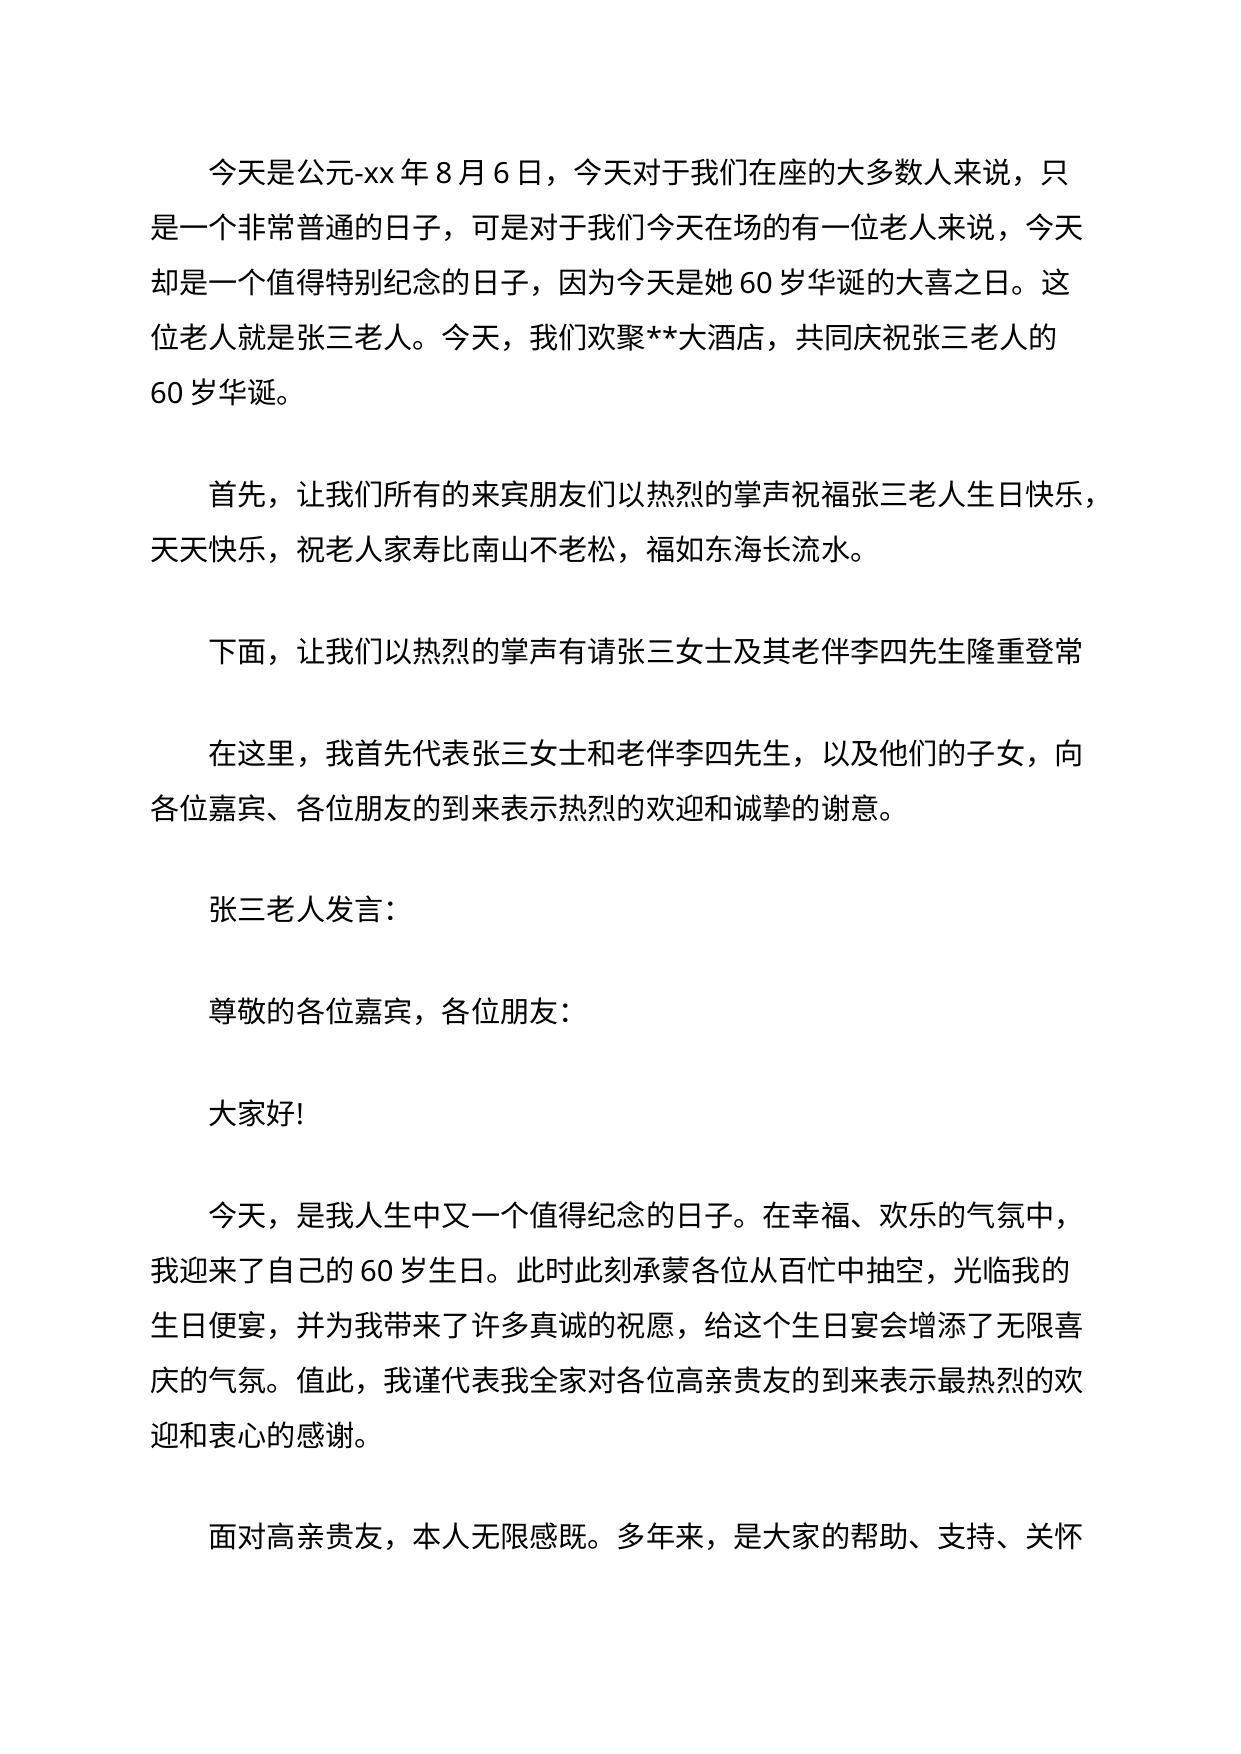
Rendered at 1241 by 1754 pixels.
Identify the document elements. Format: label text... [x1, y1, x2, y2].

text 大家好! [150, 1091, 1090, 1133]
text 在这里，我首先代表张三女士和老伴李四先生，以及他们的子女，向各位嘉宾、各位朋友的到来表示热烈的欢迎和诚挚的谢意。 [150, 730, 1090, 827]
text 今天是公元-xx年8月6日，今天对于我们在座的大多数人来说，只是一个非常普通的日子，可是对于我们今天在场的有一位老人来说，今天却是一个值得特别纪念的日子，因为今天是她60岁华诞的大喜之日。这位老人就是张三老人。今天，我们欢聚**大酒店，共同庆祝张三老人的60岁华诞。 [150, 150, 1090, 412]
text 首先，让我们所有的来宾朋友们以热烈的掌声祝福张三老人生日快乐，天天快乐，祝老人家寿比南山不老松，福如东海长流水。 [150, 472, 1090, 569]
text 张三老人发言： [150, 887, 1090, 929]
text 尊敬的各位嘉宾，各位朋友： [150, 989, 1090, 1031]
text 今天，是我人生中又一个值得纪念的日子。在幸福、欢乐的气氛中，我迎来了自己的60岁生日。此时此刻承蒙各位从百忙中抽空，光临我的生日便宴，并为我带来了许多真诚的祝愿，给这个生日宴会增添了无限喜庆的气氛。值此，我谨代表我全家对各位高亲贵友的到来表示最热烈的欢迎和衷心的感谢。 [150, 1192, 1090, 1454]
text 下面，让我们以热烈的掌声有请张三女士及其老伴李四先生隆重登常 [150, 628, 1090, 671]
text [150, 1514, 1090, 1556]
